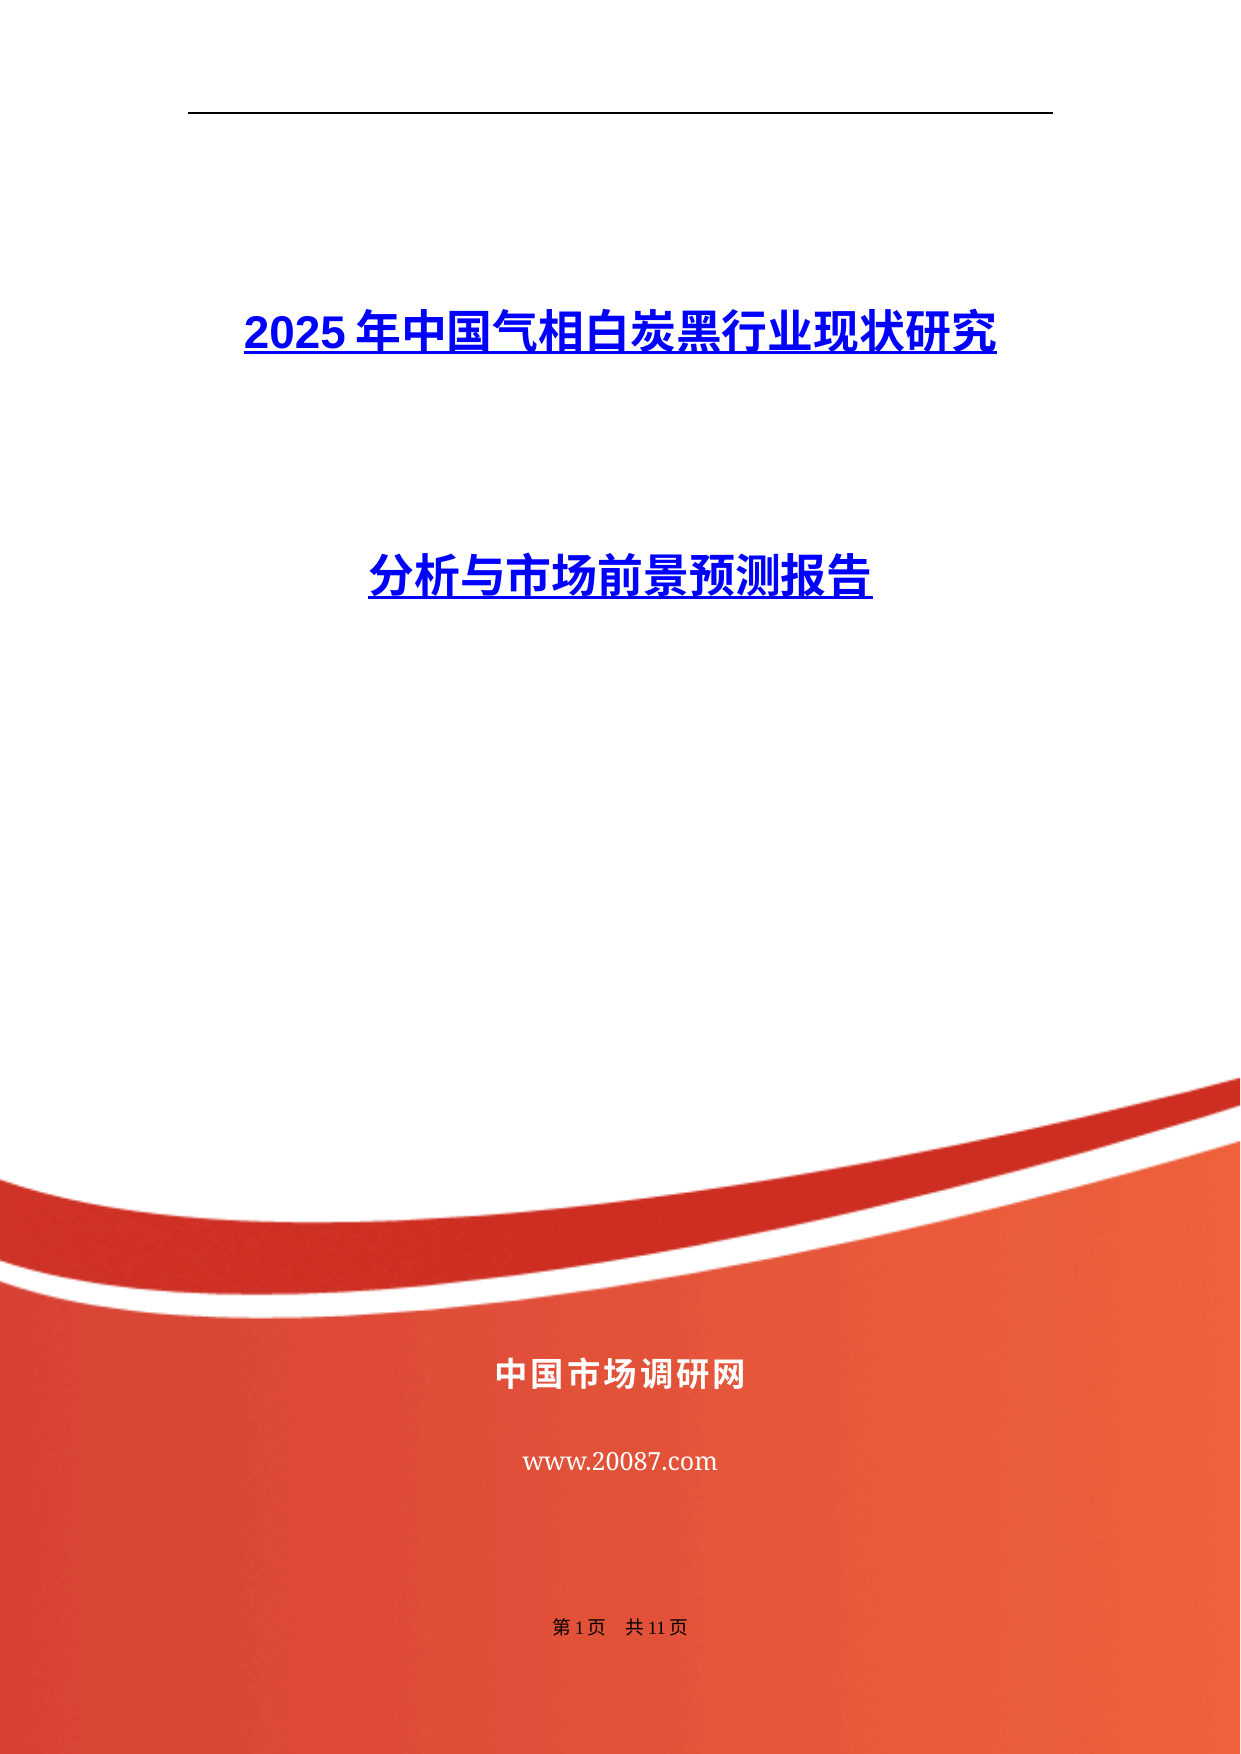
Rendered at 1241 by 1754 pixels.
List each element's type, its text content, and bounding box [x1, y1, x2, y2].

subtitle 中国市场调研网 [187, 1339, 1053, 1404]
picture [0, 1006, 1241, 1754]
text www.20087.com [187, 1428, 1053, 1493]
table_header 2025年中国气相白炭黑行业现状研究分析与市场前景预测报告 [188, 207, 1053, 773]
